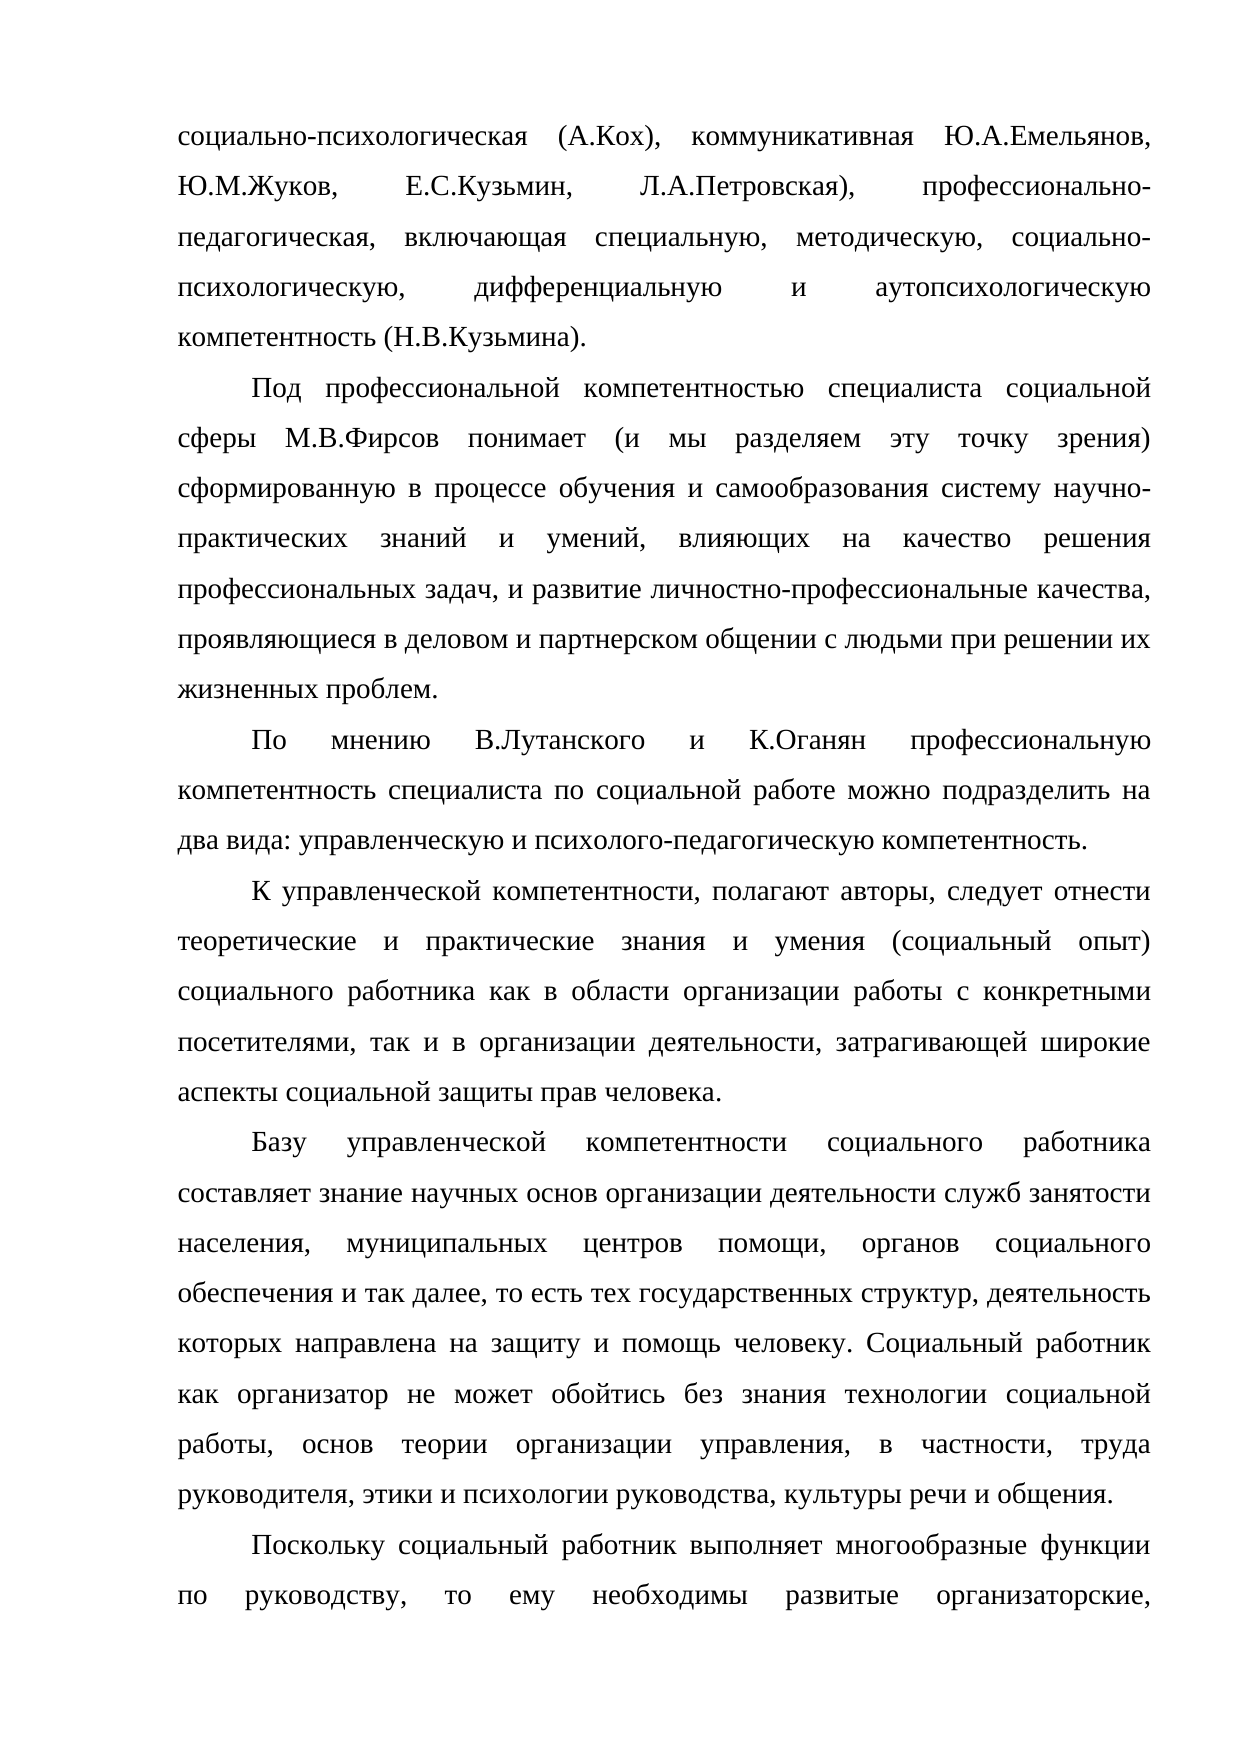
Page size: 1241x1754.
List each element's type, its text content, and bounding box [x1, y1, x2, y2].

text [177, 118, 1152, 353]
text К управленческой компетентности, полагают авторы, следует отнести теоретические и практические знания и умения (социальный опыт) социального работника как в области организации работы с конкретными посетителями, так и в организации деятельности, затрагивающей широкие аспекты социальной защиты прав человека. [177, 873, 1152, 1108]
text По мнению В.Лутанского и К.Оганян профессиональную компетентность специалиста по социальной работе можно подразделить на два вида: управленческую и психолого-педагогическую компетентность. [177, 722, 1152, 856]
text Базу управленческой компетентности социального работника составляет знание научных основ организации деятельности служб занятости населения, муниципальных центров помощи, органов социального обеспечения и так далее, то есть тех государственных структур, деятельность которых направлена на защиту и помощь человеку. Социальный работник как организатор не может обойтись без знания технологии социальной работы, основ теории организации управления, в частности, труда руководителя, этики и психологии руководства, культуры речи и общения. [177, 1124, 1152, 1510]
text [177, 1527, 1152, 1611]
text Под профессиональной компетентностью специалиста социальной сферы М.В.Фирсов понимает (и мы разделяем эту точку зрения) сформированную в процессе обучения и самообразования систему научно-практических знаний и умений, влияющих на качество решения профессиональных задач, и развитие личностно-профессиональные качества, проявляющиеся в деловом и партнерском общении с людьми при решении их жизненных проблем. [177, 370, 1152, 705]
